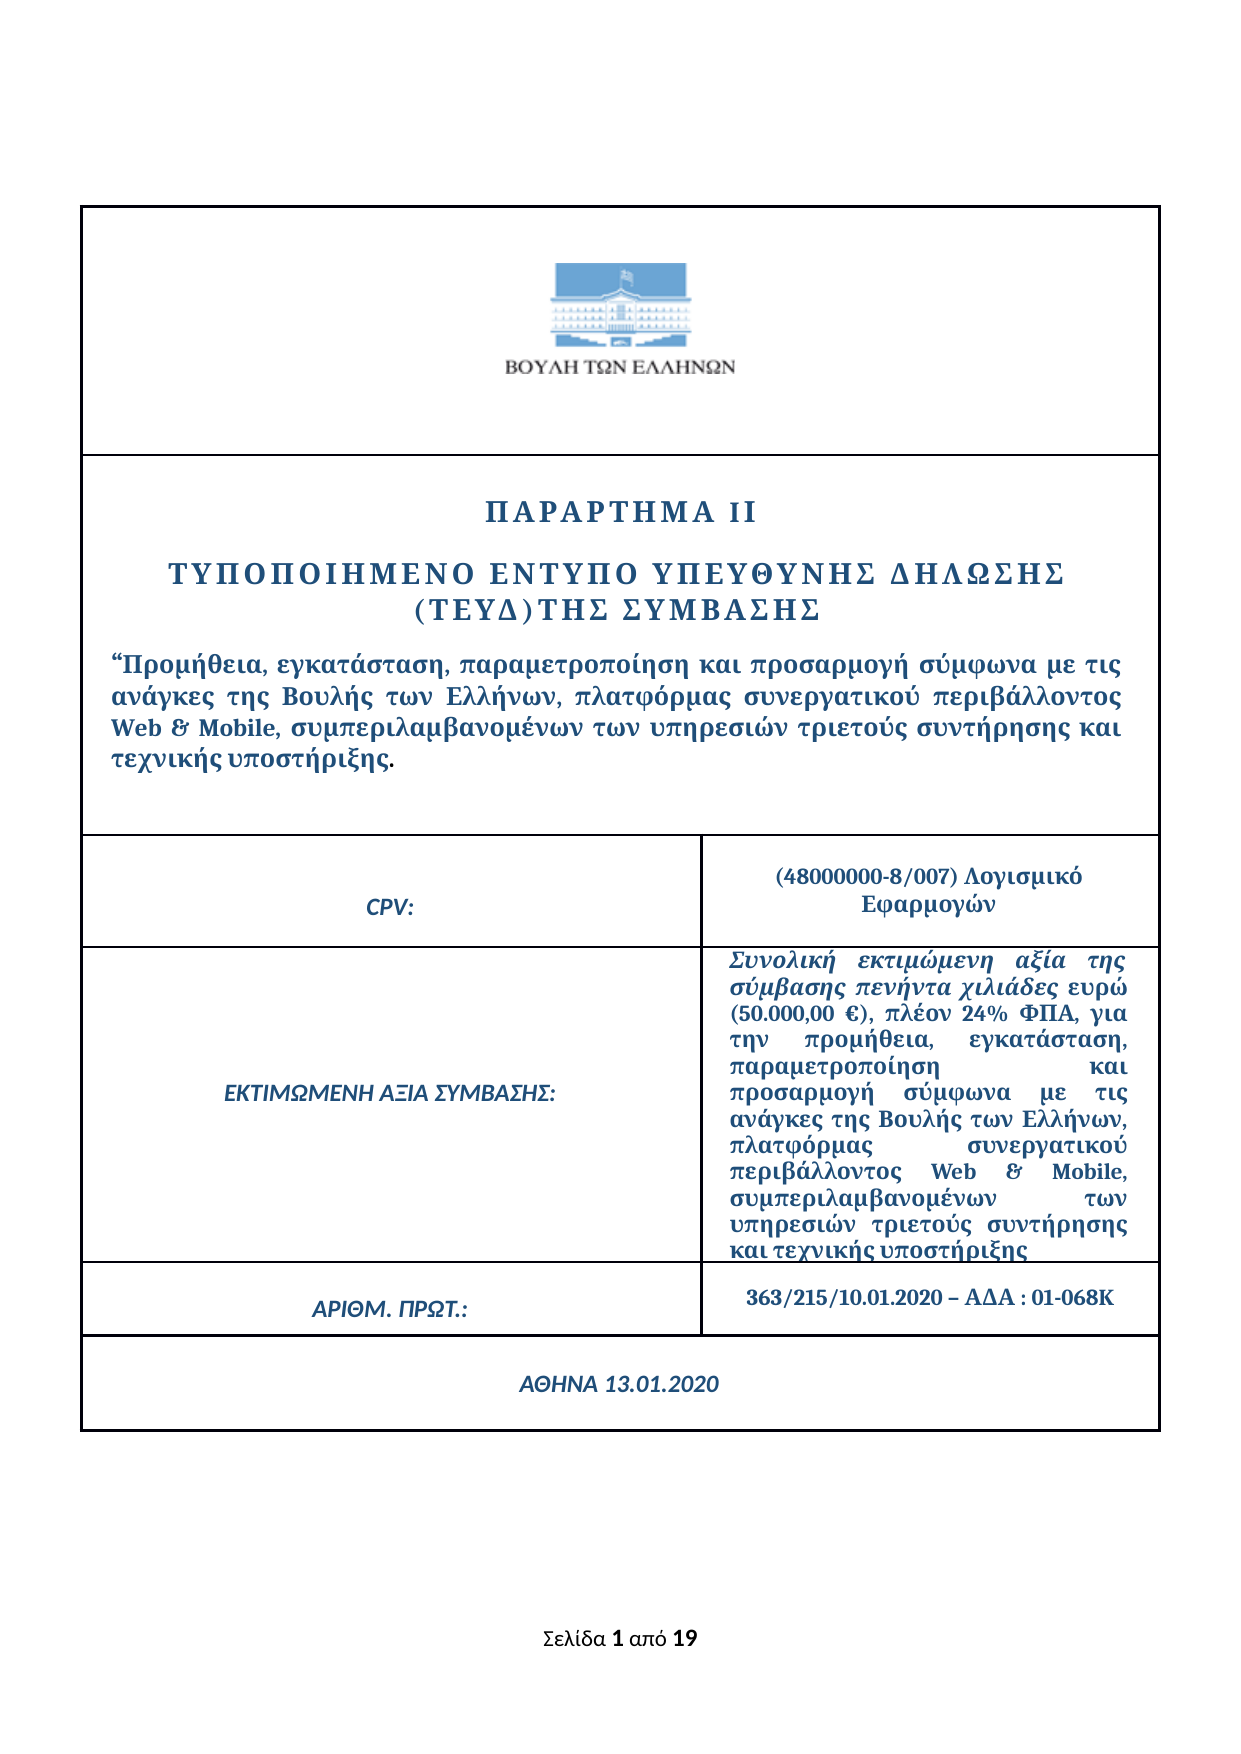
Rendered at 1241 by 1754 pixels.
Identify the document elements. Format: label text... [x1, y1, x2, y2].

table_cell ΕΚΤΙΜΩΜΕΝΗ ΑΞΙΑ ΣΥΜΒΑΣΗΣ: [83, 948, 700, 1261]
table_cell ΑΡΙΘΜ. ΠΡΩΤ.: [83, 1263, 700, 1334]
table_cell CPV: [83, 836, 700, 946]
picture [505, 263, 735, 374]
table_cell 363/215/10.01.2020 – ΑΔΑ : 01-068K [703, 1263, 1158, 1334]
table_cell (48000000-8/007) Λογισμικό Εφαρμογών [703, 836, 1158, 946]
table_cell ΑΘΗΝΑ 13.01.2020 [83, 1337, 1158, 1429]
table_cell ΠΑΡΑΡΤΗΜΑ IΙ ΤΥΠΟΠΟΙΗΜΕΝΟ ΕΝΤΥΠΟ ΥΠΕΥΘΥΝΗΣ ΔΗΛΩΣΗΣ (ΤΕΥΔ)ΤΗΣ ΣΥΜΒΑΣΗΣ “Προμήθεια, εγκατάσταση, παραμετροποίηση και προσαρμογή σύμφωνα με τις ανάγκες της Βουλής των Ελλήνων, πλατφόρμας συνεργατικού περιβάλλοντος Web & Mobile, συμπεριλαμβανομένων των υπηρεσιών τριετούς συντήρησης και τεχνικής υποστήριξης. [83, 456, 1158, 833]
table_cell Συνολική εκτιμώμενη αξία της σύμβασης πενήντα χιλιάδες ευρώ (50.000,00 €), πλέον 24% ΦΠΑ, για την προμήθεια, εγκατάσταση, παραμετροποίηση και προσαρμογή σύμφωνα με τις ανάγκες της Βουλής των Ελλήνων, πλατφόρμας συνεργατικού περιβάλλοντος Web & Mobile, συμπεριλαμβανομένων των υπηρεσιών τριετούς συντήρησης και τεχνικής υποστήριξης [703, 948, 1158, 1261]
table_header [83, 208, 1158, 454]
